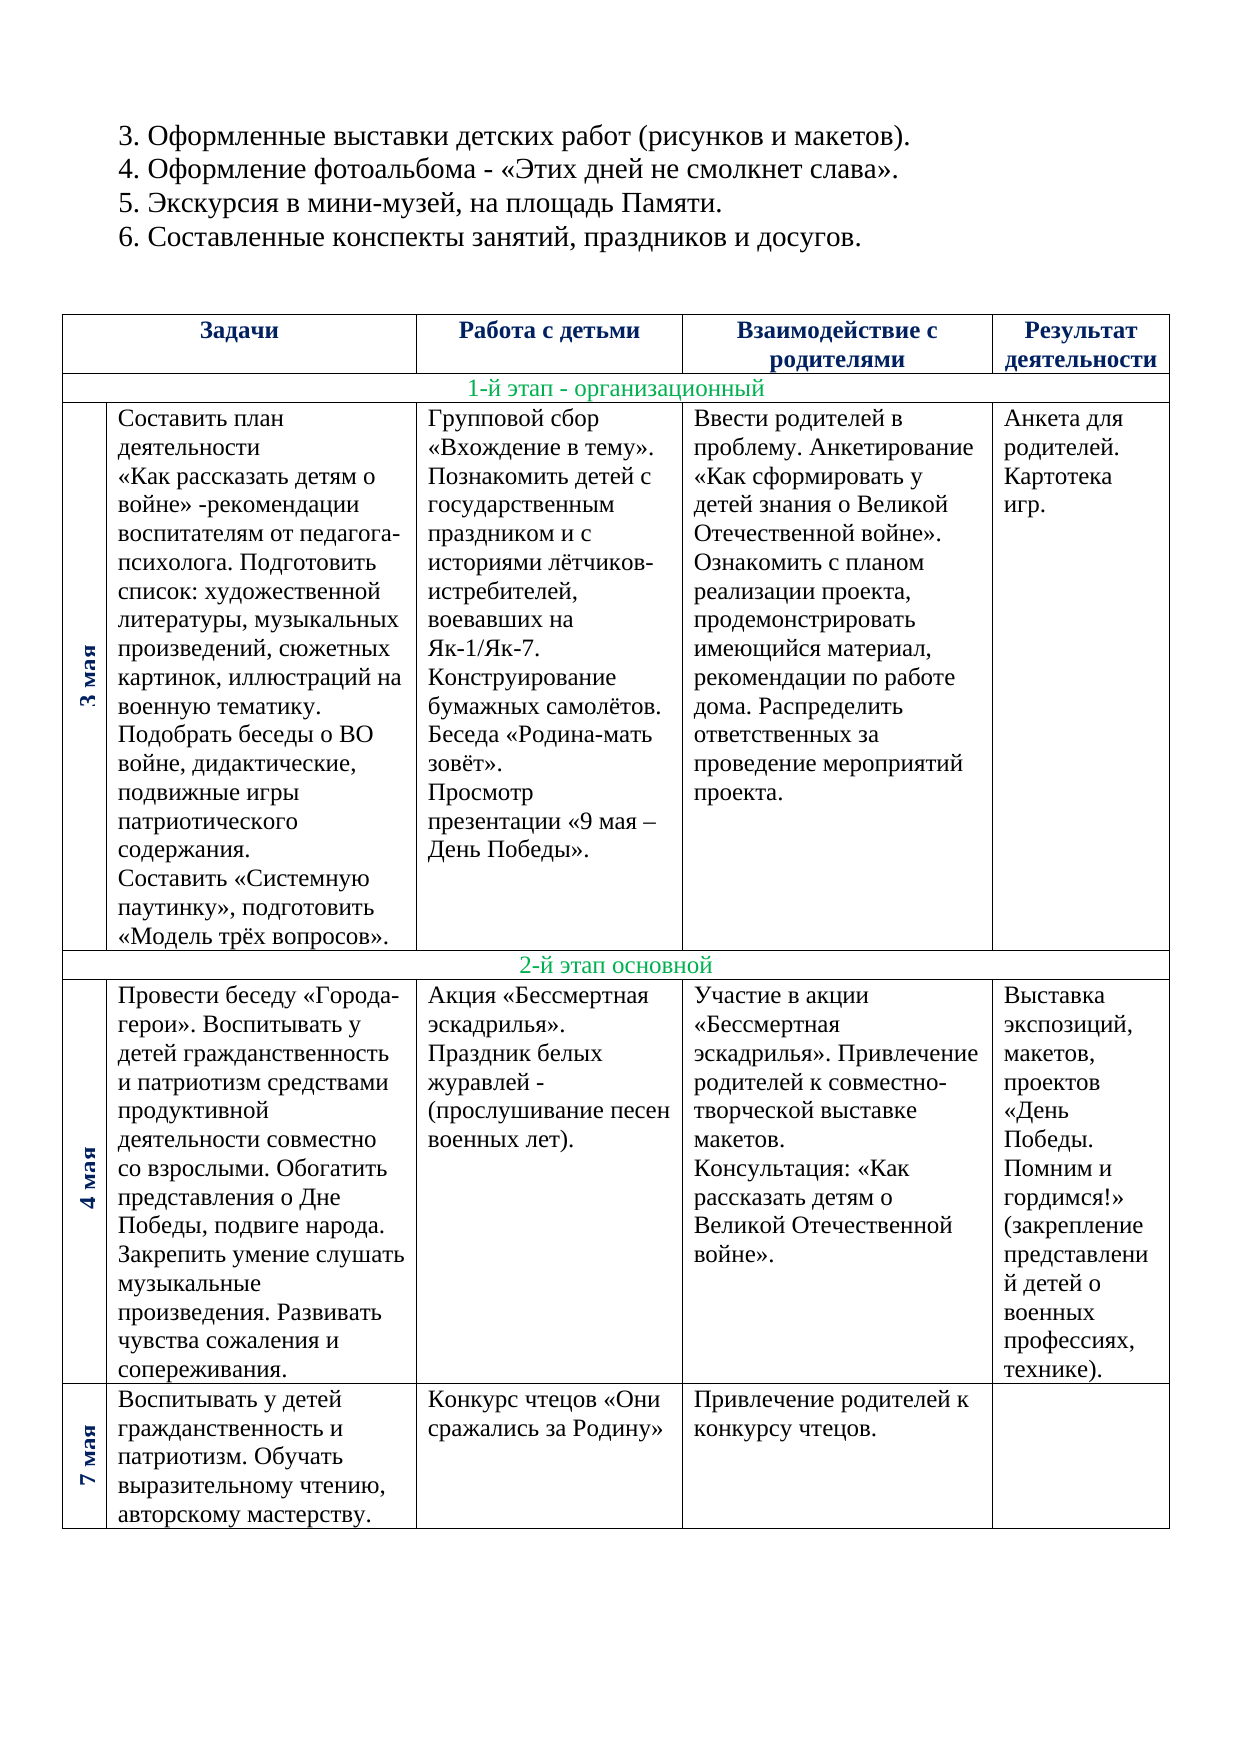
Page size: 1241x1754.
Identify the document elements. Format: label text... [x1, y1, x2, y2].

table_header Задачи [63, 315, 416, 372]
table_cell Ввести родителей в проблему. Анкетирование «Как сформировать у детей знания о Великой Отечественной войне». Ознакомить с планом реализации проекта, продемонстрировать имеющийся материал, рекомендации по работе дома. Распределить ответственных за проведение мероприятий проекта. [683, 403, 992, 949]
table_cell 4 мая [63, 980, 106, 1383]
table_header Работа с детьми [417, 315, 682, 372]
table_cell 2-й этап основной [63, 951, 1169, 979]
table_cell Конкурс чтецов «Они сражались за Родину» [417, 1384, 682, 1528]
table_cell Анкета для родителей. Картотека игр. [993, 403, 1169, 949]
table_header Взаимодействие с родителями [683, 315, 992, 372]
table_cell 1-й этап - организационный [63, 374, 1169, 402]
table_cell 7 мая [63, 1384, 106, 1528]
table_cell Провести беседу «Города-герои». Воспитывать у детей гражданственность и патриотизм средствами продуктивной деятельности совместно со взрослыми. Обогатить представления о Дне Победы, подвиге народа. Закрепить умение слушать музыкальные произведения. Развивать чувства сожаления и сопереживания. [107, 980, 416, 1383]
table_cell [993, 1384, 1169, 1528]
table_cell Выставка экспозиций, макетов, проектов «День Победы. Помним и гордимся!» (закрепление представлений детей о военных профессиях, технике). [993, 980, 1169, 1383]
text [118, 118, 1181, 314]
table_cell Групповой сбор «Вхождение в тему». Познакомить детей с государственным праздником и с историями лётчиков-истребителей, воевавших на Як-1/Як-7. Конструирование бумажных самолётов. Беседа «Родина-мать зовёт». Просмотр презентации «9 мая – День Победы». [417, 403, 682, 949]
table_header Результат деятельности [993, 315, 1169, 372]
table_cell Участие в акции «Бессмертная эскадрилья». Привлечение родителей к совместно-творческой выставке макетов. Консультация: «Как рассказать детям о Великой Отечественной войне». [683, 980, 992, 1383]
table_cell Воспитывать у детей гражданственность и патриотизм. Обучать выразительному чтению, авторскому мастерству. [107, 1384, 416, 1528]
table_cell Составить план деятельности «Как рассказать детям о войне» -рекомендации воспитателям от педагога-психолога. Подготовить список: художественной литературы, музыкальных произведений, сюжетных картинок, иллюстраций на военную тематику. Подобрать беседы о ВО войне, дидактические, подвижные игры патриотического содержания. Составить «Системную паутинку», подготовить «Модель трёх вопросов». [107, 403, 416, 949]
table_cell 3 мая [63, 403, 106, 949]
table_cell Акция «Бессмертная эскадрилья». Праздник белых журавлей - (прослушивание песен военных лет). [417, 980, 682, 1383]
table_cell Привлечение родителей к конкурсу чтецов. [683, 1384, 992, 1528]
